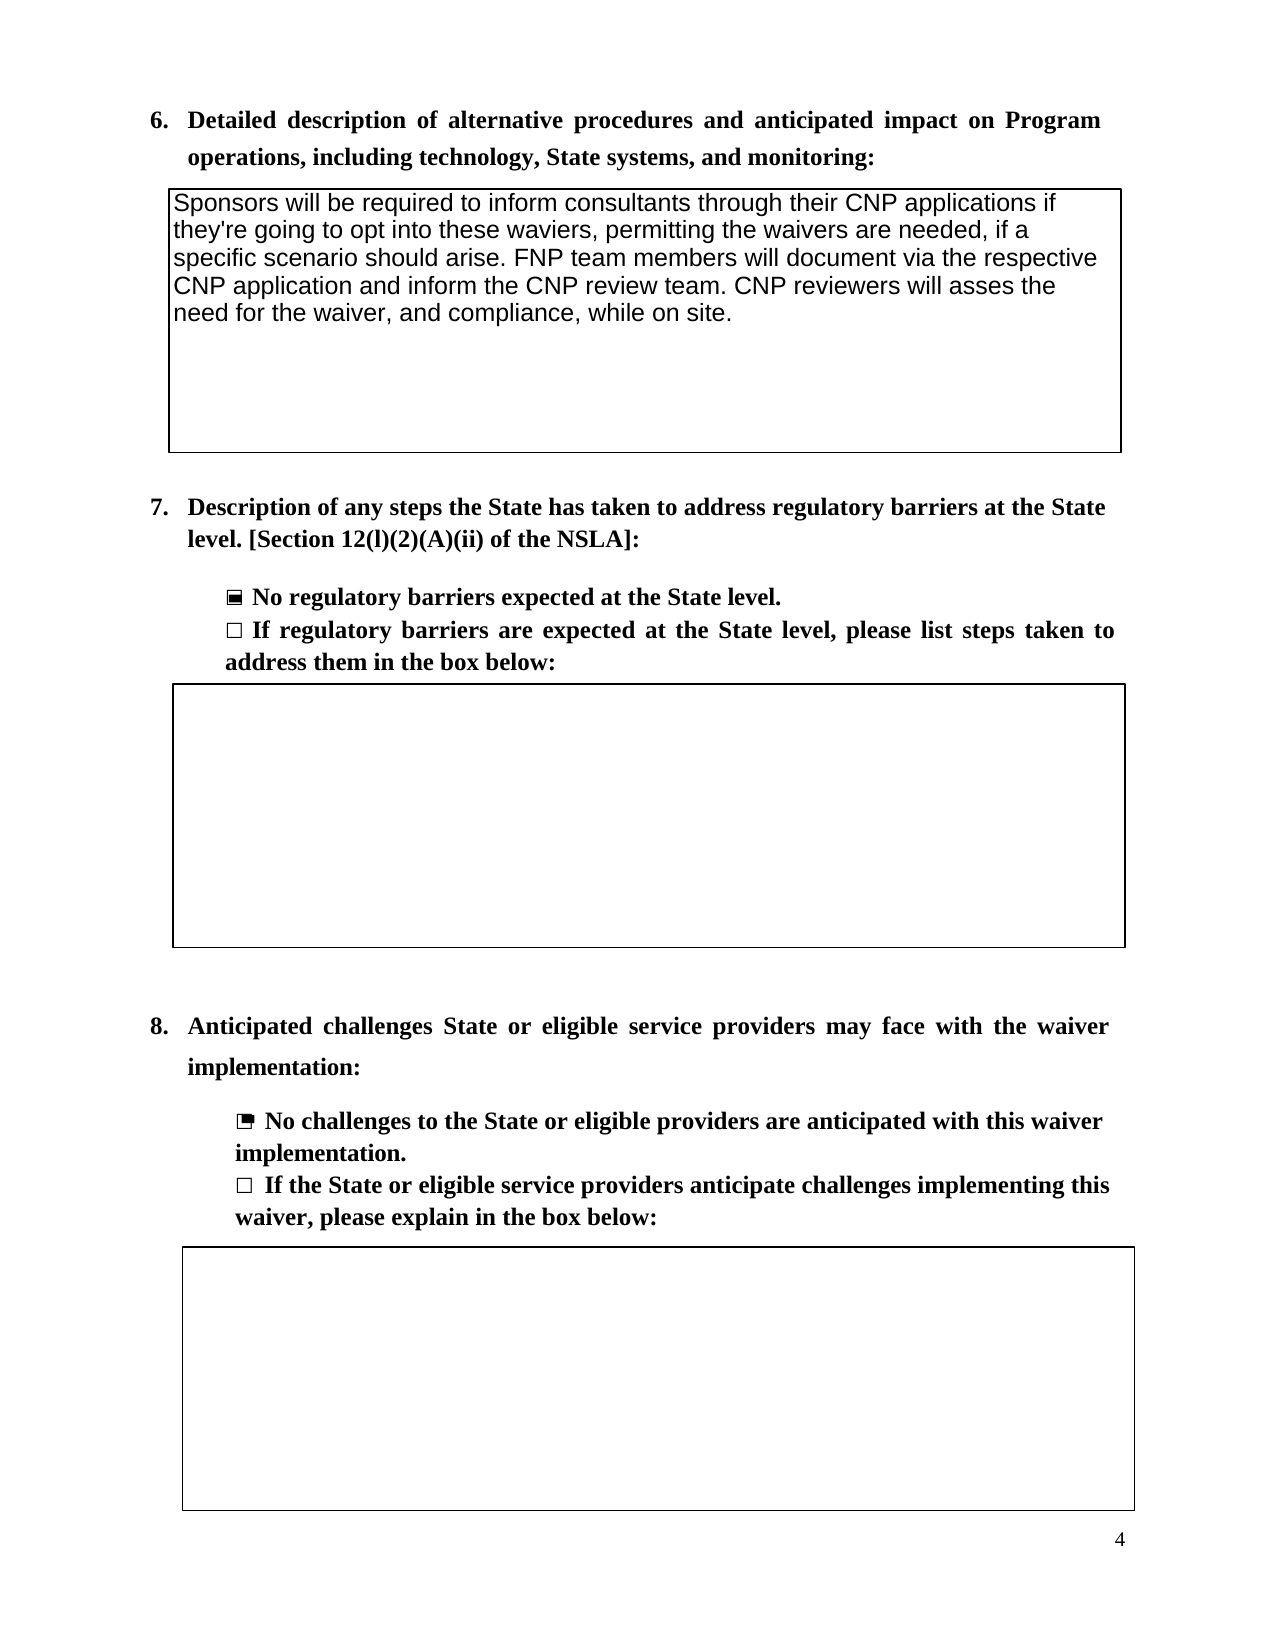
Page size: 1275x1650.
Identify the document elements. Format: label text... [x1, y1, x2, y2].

list No regulatory barriers expected at the State level. [225, 582, 1210, 612]
list Description of any steps the State has taken to address regulatory barriers at the State level. [Section 12(l)(2)(A)(ii) of the NSLA]: [150, 492, 1120, 553]
list Detailed description of alternative procedures and anticipated impact on Program operations, including technology, State systems, and monitoring: [150, 105, 1125, 171]
list Anticipated challenges State or eligible service providers may face with the waiver implementation: [150, 1011, 1125, 1081]
list If the State or eligible service providers anticipate challenges implementing this waiver, please explain in the box below: [235, 1170, 1135, 1231]
list If regulatory barriers are expected at the State level, please list steps taken to address them in the box below: [225, 615, 1119, 676]
list No challenges to the State or eligible providers are anticipated with this waiver implementation. [235, 1106, 1135, 1167]
